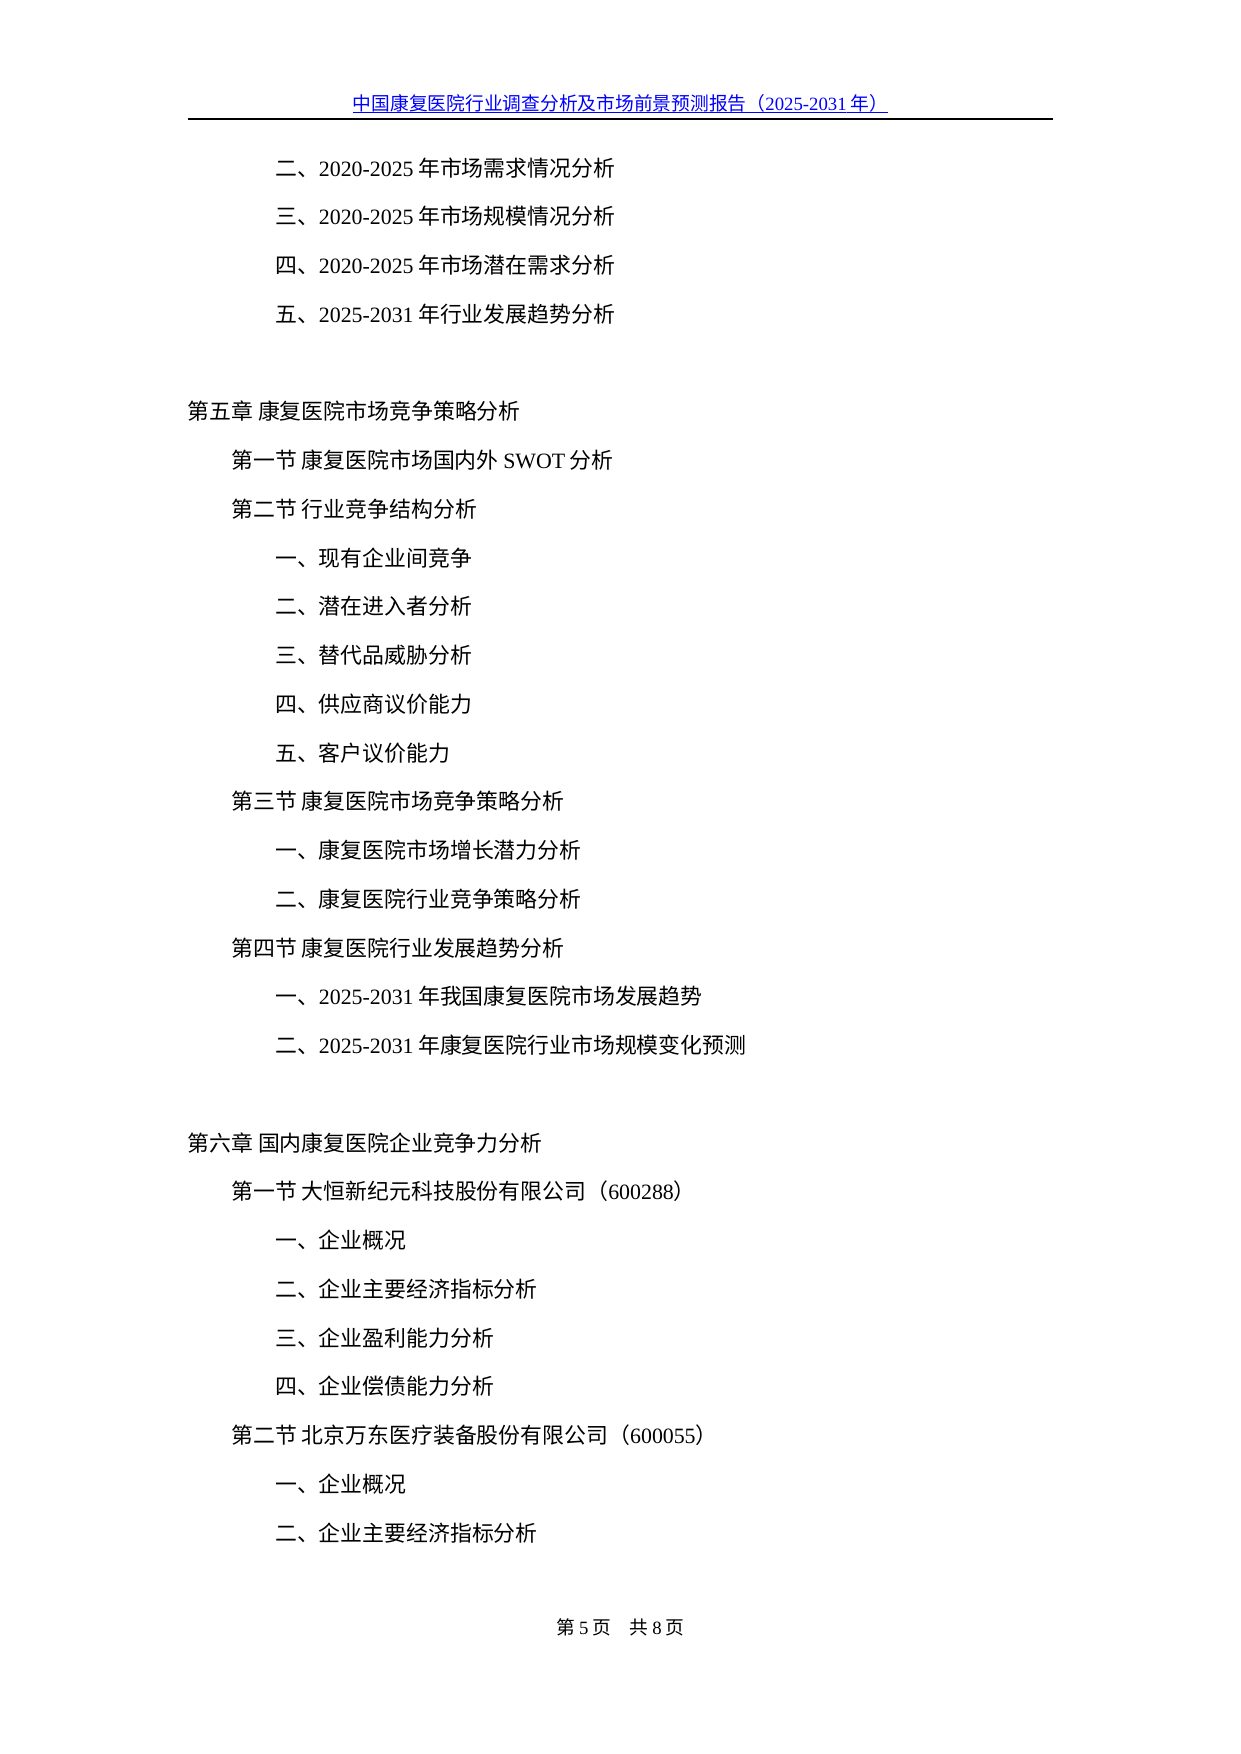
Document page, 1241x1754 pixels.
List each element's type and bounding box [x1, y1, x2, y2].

text [187, 150, 1053, 1548]
